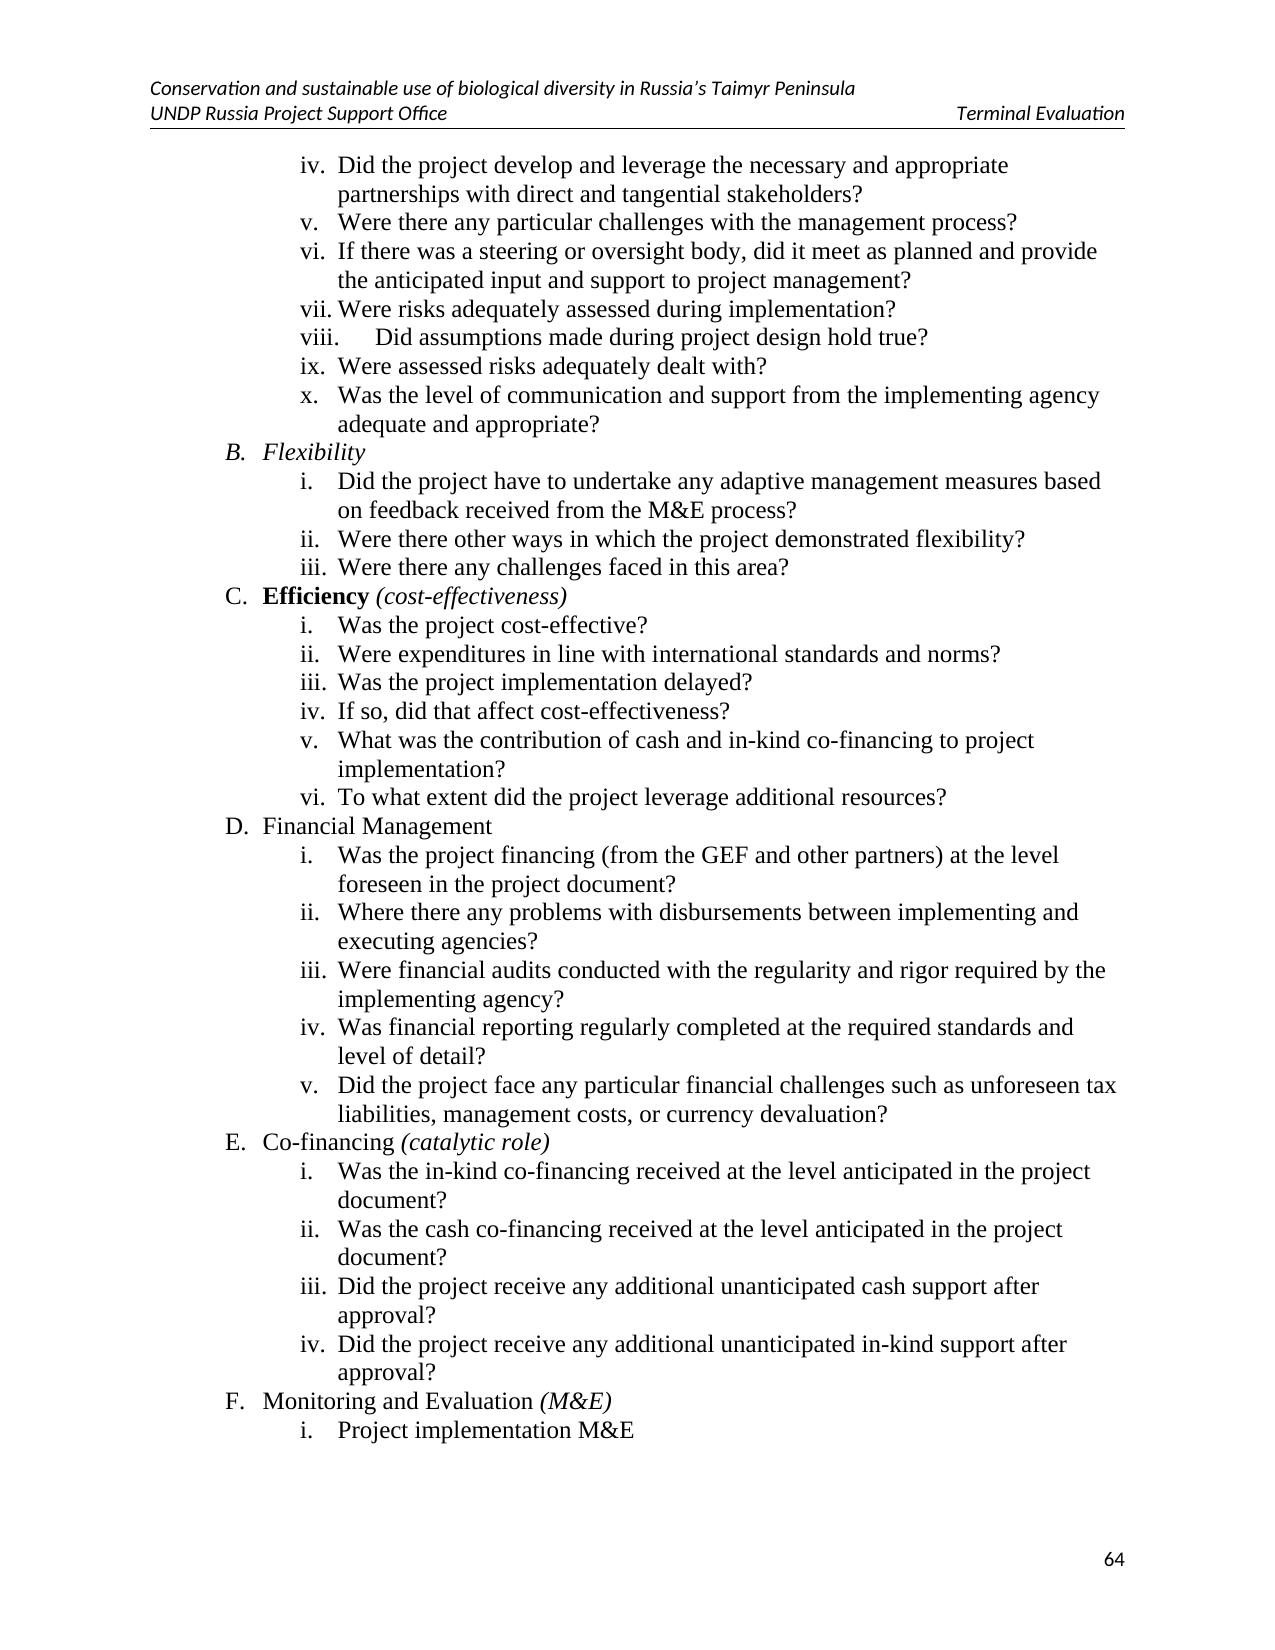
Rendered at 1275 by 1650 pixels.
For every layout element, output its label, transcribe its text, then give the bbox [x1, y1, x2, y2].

list Financial Management [225, 811, 1125, 840]
list Did assumptions made during project design hold true? [300, 322, 1125, 351]
list If there was a steering or oversight body, did it meet as planned and provide the anticipated input and support to project management? [300, 236, 1125, 294]
list Was the project cost-effective? [300, 610, 1125, 639]
list Were expenditures in line with international standards and norms? [300, 639, 1125, 667]
list To what extent did the project leverage additional resources? [300, 782, 1125, 811]
list What was the contribution of cash and in-kind co-financing to project implementation? [300, 725, 1125, 782]
list Was the cash co-financing received at the level anticipated in the project document? [300, 1214, 1125, 1271]
list Were risks adequately assessed during implementation? [300, 294, 1125, 322]
list Was the in-kind co-financing received at the level anticipated in the project document? [300, 1156, 1125, 1214]
list Co-financing (catalytic role) [225, 1127, 1125, 1156]
list Flexibility [225, 437, 1125, 466]
list Did the project face any particular financial challenges such as unforeseen tax liabilities, management costs, or currency devaluation? [300, 1070, 1125, 1127]
list Did the project develop and leverage the necessary and appropriate partnerships with direct and tangential stakeholders? [300, 150, 1125, 207]
list Were there other ways in which the project demonstrated flexibility? [300, 524, 1125, 552]
list Was the level of communication and support from the implementing agency adequate and appropriate? [300, 380, 1125, 437]
list Was the project financing (from the GEF and other partners) at the level foreseen in the project document? [300, 840, 1125, 897]
list Was financial reporting regularly completed at the required standards and level of detail? [300, 1012, 1125, 1070]
list Was the project implementation delayed? [300, 667, 1125, 696]
list If so, did that affect cost-effectiveness? [300, 696, 1125, 725]
list Efficiency (cost-effectiveness) [225, 581, 1125, 610]
list Did the project receive any additional unanticipated in-kind support after approval? [300, 1329, 1125, 1386]
list Were assessed risks adequately dealt with? [300, 351, 1125, 380]
list Project implementation M&E [300, 1415, 1125, 1444]
list Were financial audits conducted with the regularity and rigor required by the implementing agency? [300, 955, 1125, 1012]
list Did the project receive any additional unanticipated cash support after approval? [300, 1271, 1125, 1329]
list Where there any problems with disbursements between implementing and executing agencies? [300, 897, 1125, 955]
list Were there any particular challenges with the management process? [300, 207, 1125, 236]
list Were there any challenges faced in this area? [300, 552, 1125, 581]
list Monitoring and Evaluation (M&E) [225, 1386, 1125, 1415]
list Did the project have to undertake any adaptive management measures based on feedback received from the M&E process? [300, 466, 1125, 524]
